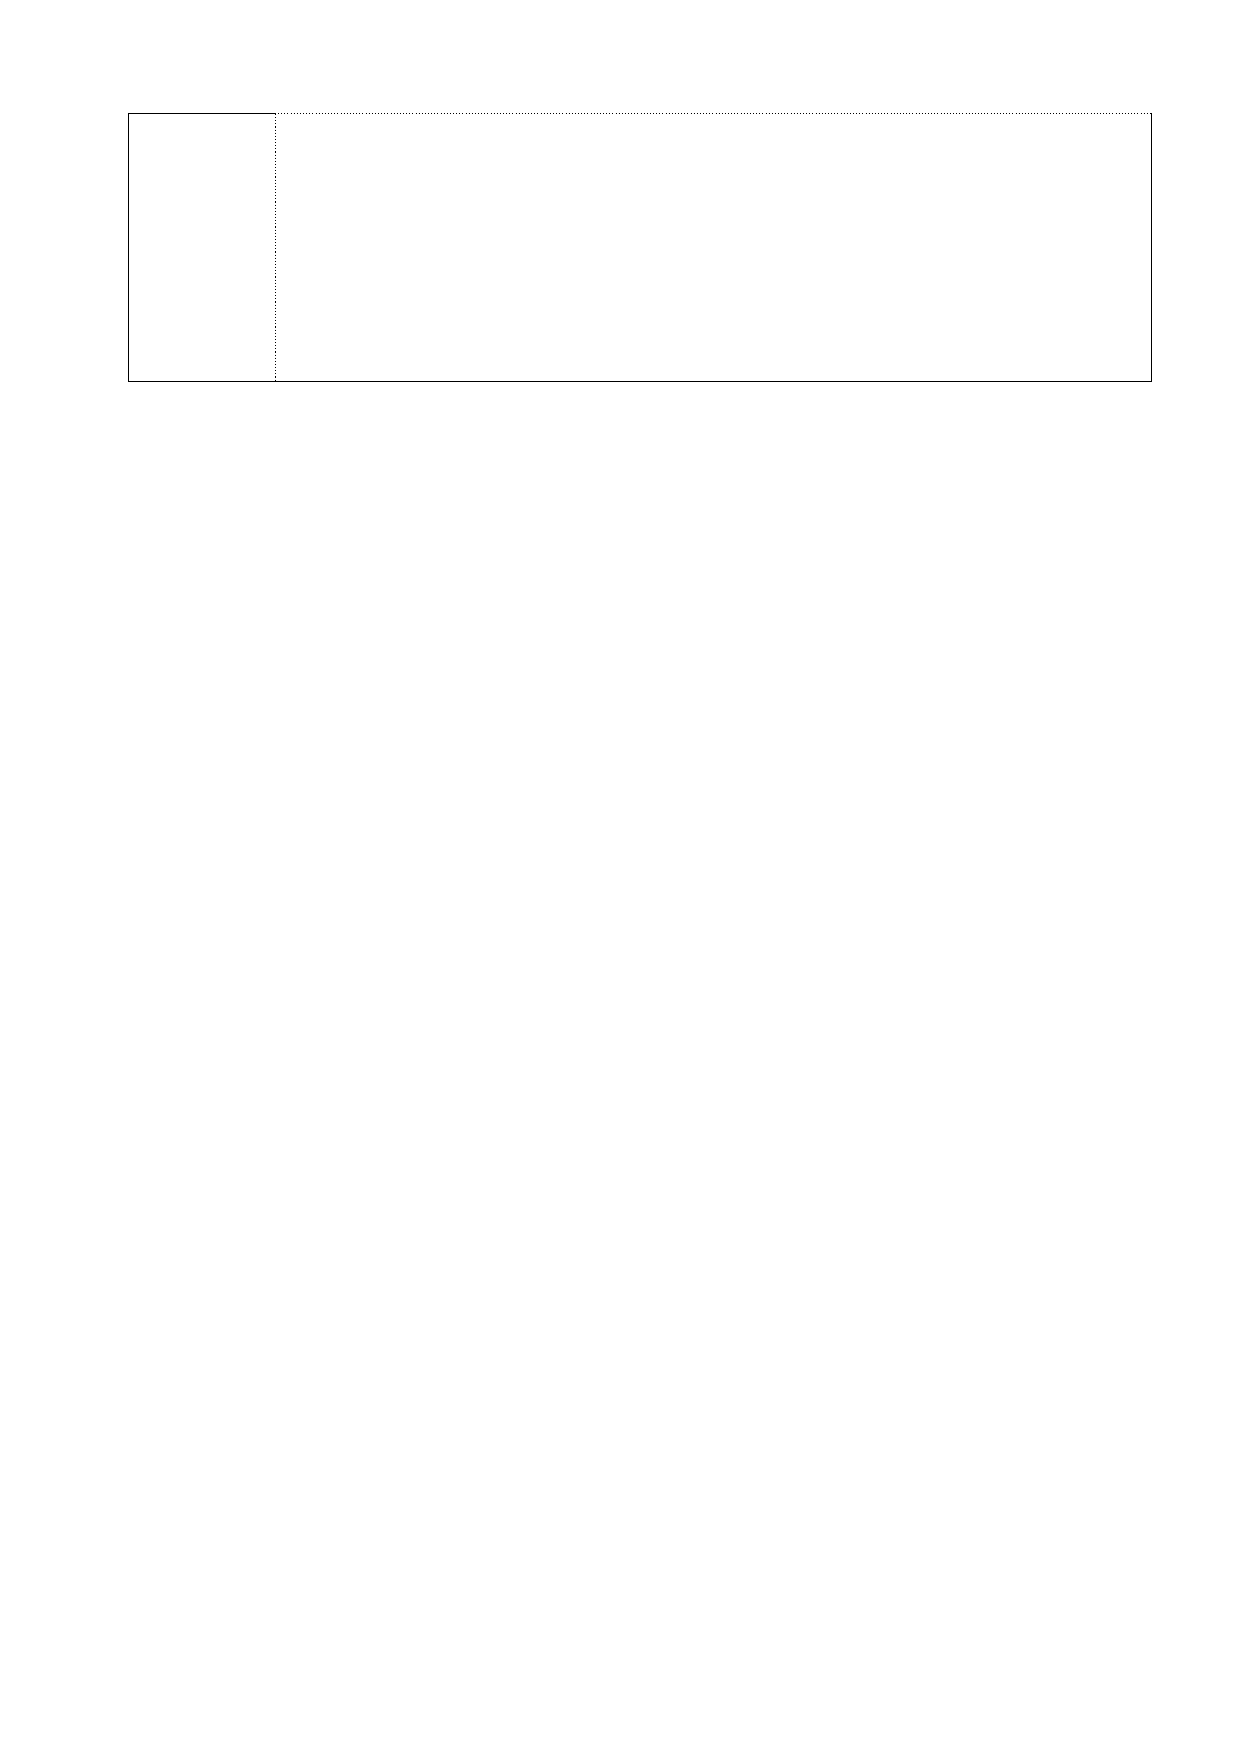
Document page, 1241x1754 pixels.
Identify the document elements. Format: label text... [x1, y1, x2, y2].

table_cell （記入欄） [275, 113, 1151, 381]
